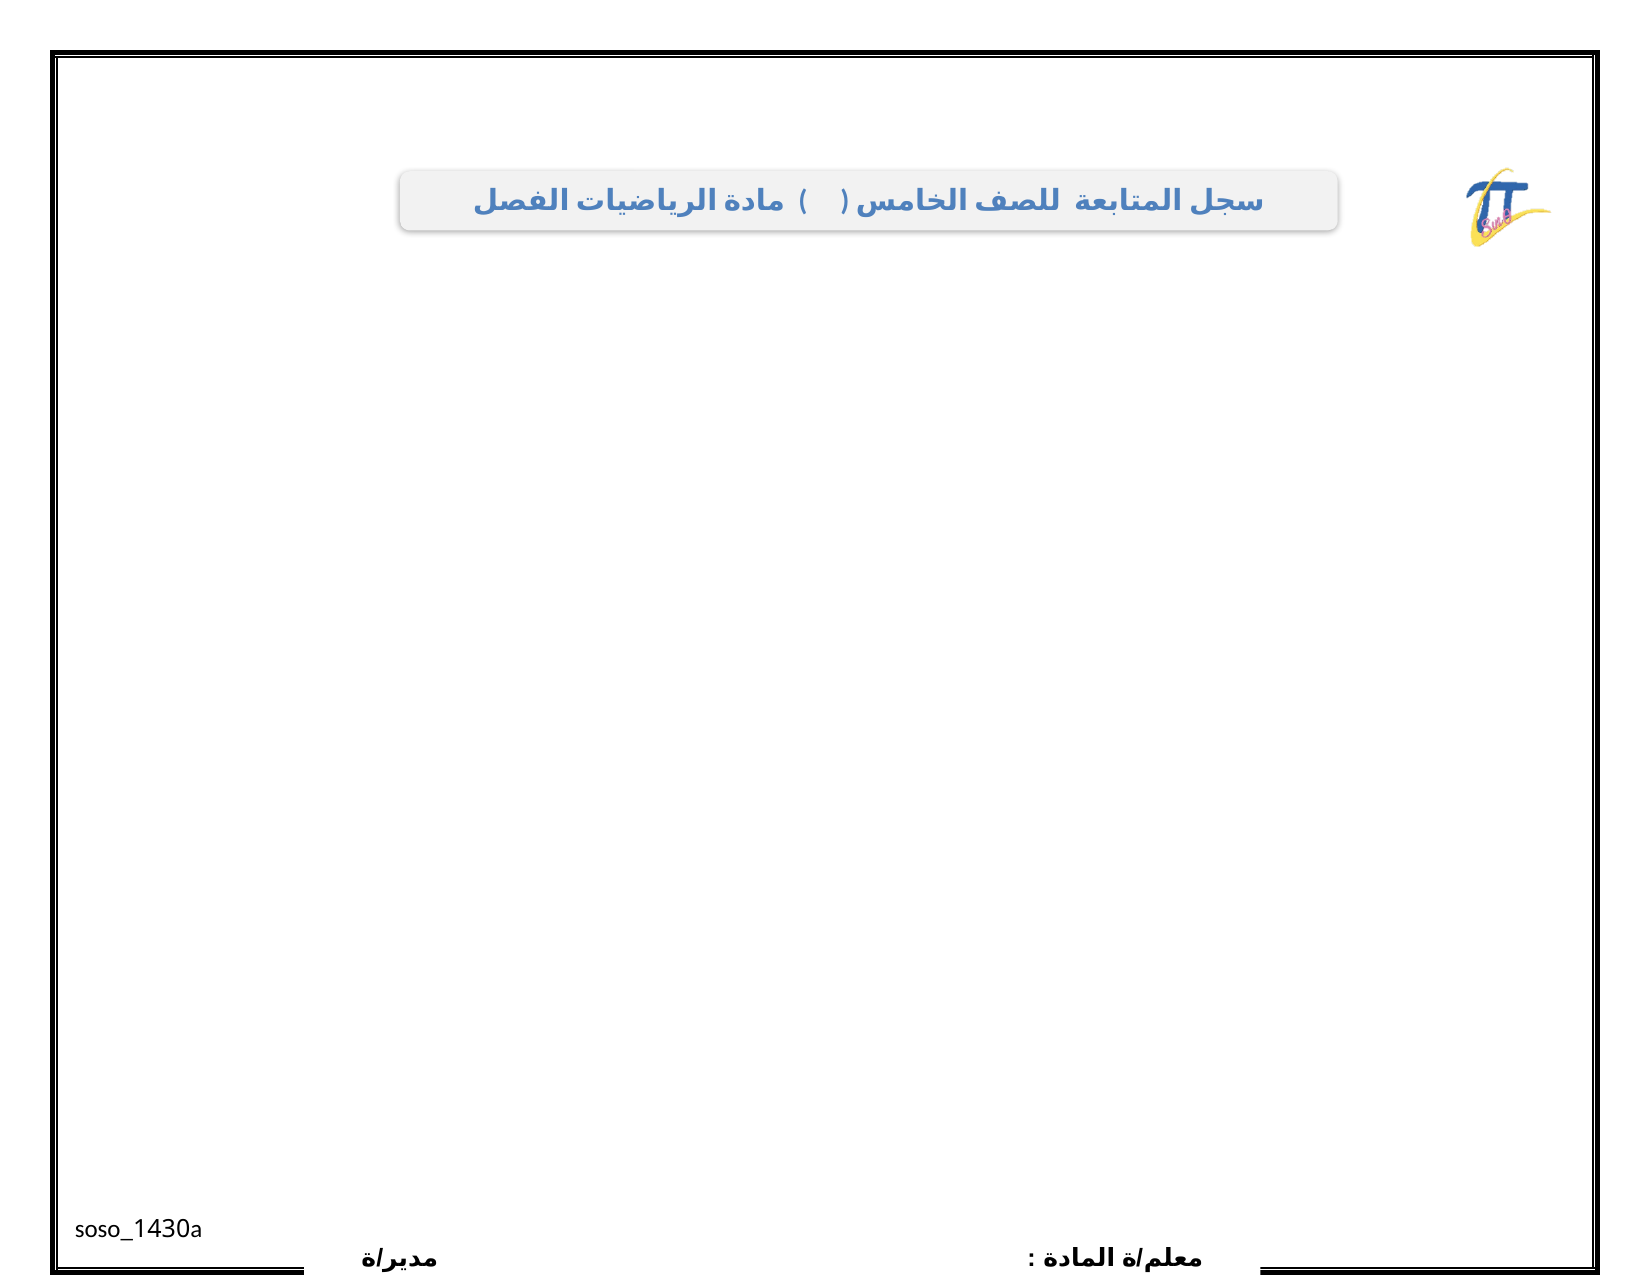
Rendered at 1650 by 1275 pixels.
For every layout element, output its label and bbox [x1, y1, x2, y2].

picture [1464, 166, 1554, 253]
